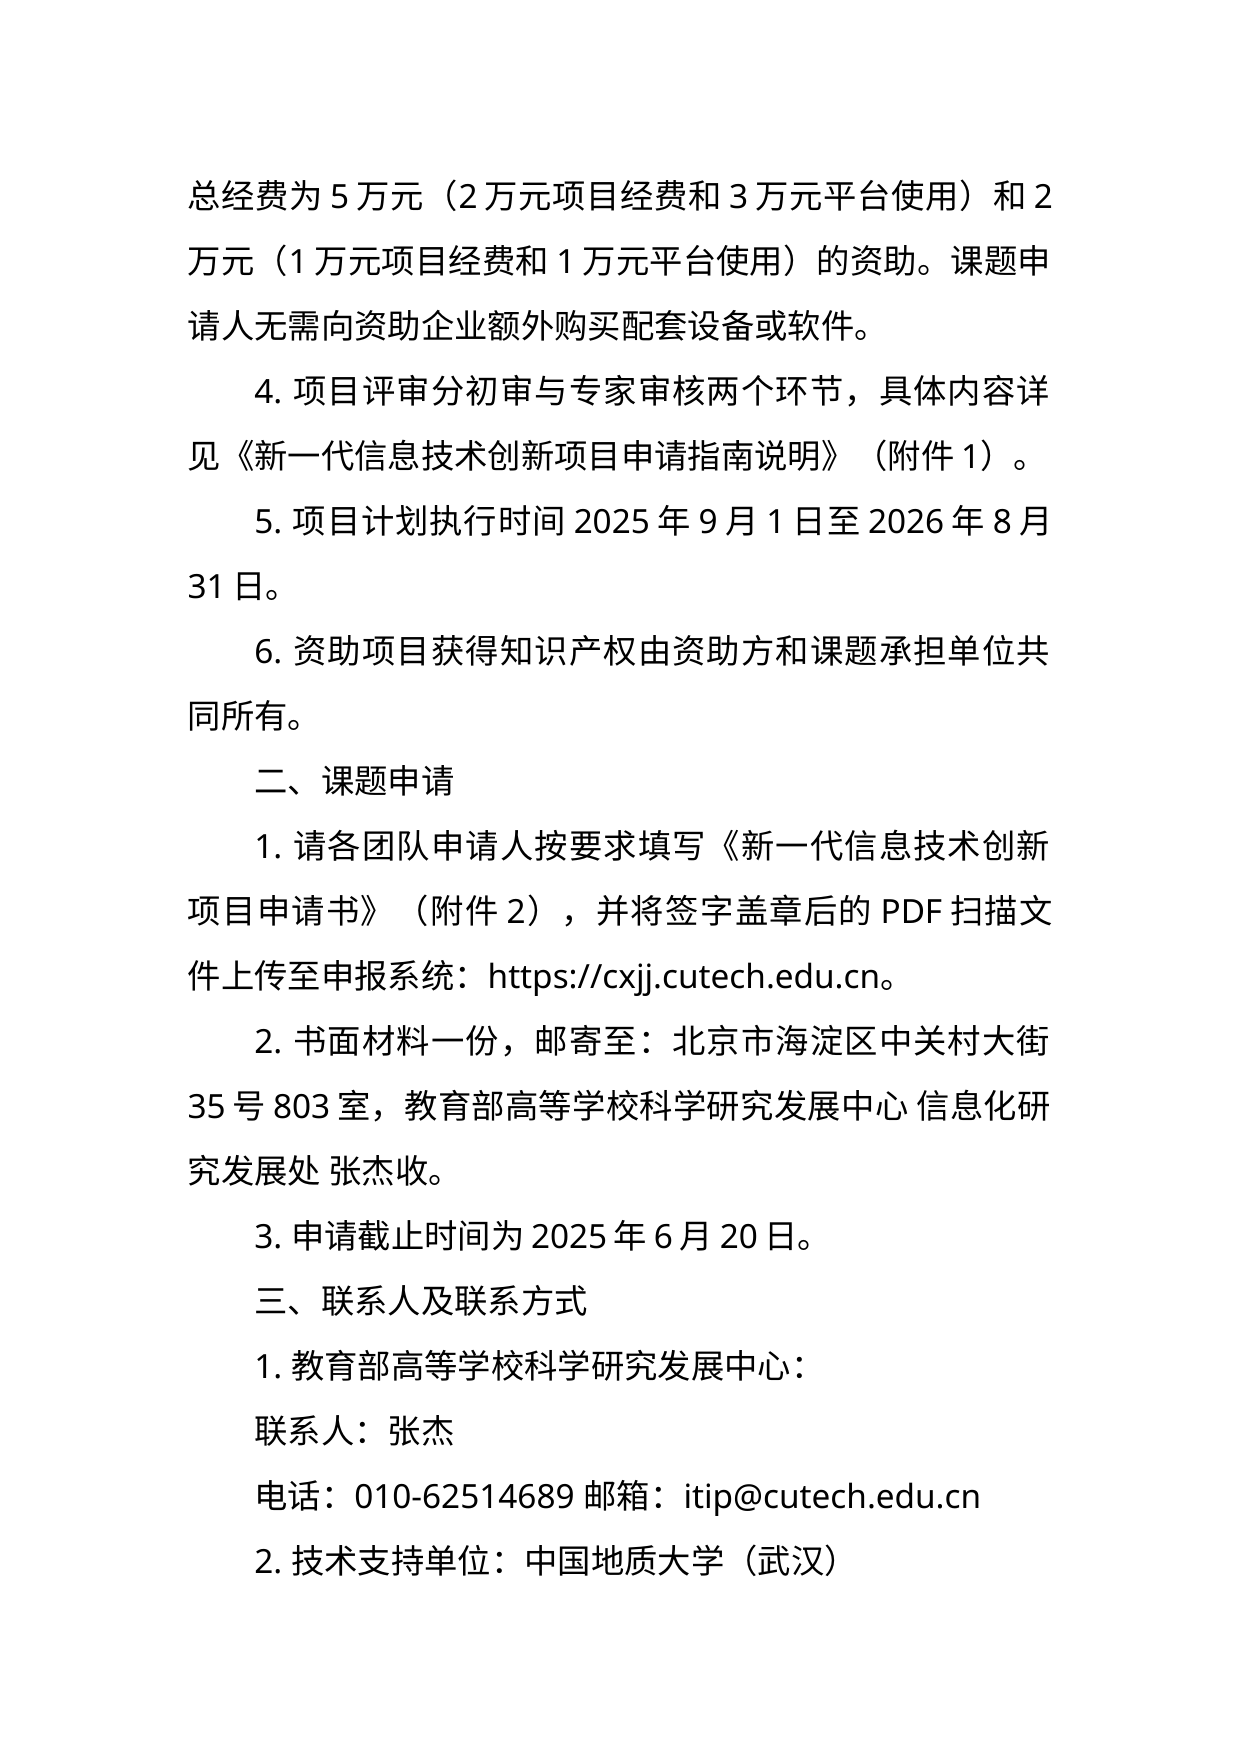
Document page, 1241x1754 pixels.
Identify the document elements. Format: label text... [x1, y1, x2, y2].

text 联系人：张杰 [187, 1397, 1053, 1462]
text 2. 技术支持单位：中国地质大学（武汉） [187, 1527, 1053, 1592]
text 3. 申请截止时间为2025年6月20日。 [187, 1202, 1053, 1267]
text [187, 162, 1053, 357]
text 4. 项目评审分初审与专家审核两个环节，具体内容详见《新一代信息技术创新项目申请指南说明》（附件1）。 [187, 357, 1053, 487]
text 1. 请各团队申请人按要求填写《新一代信息技术创新项目申请书》（附件2），并将签字盖章后的PDF扫描文件上传至申报系统：https://cxjj.cutech.edu.cn。 [187, 812, 1053, 1007]
text 二、课题申请 [187, 747, 1053, 812]
text 1. 教育部高等学校科学研究发展中心： [187, 1332, 1053, 1397]
text 5. 项目计划执行时间2025年9月1日至2026年8月31日。 [187, 487, 1053, 617]
text 三、联系人及联系方式 [187, 1267, 1053, 1332]
text 6. 资助项目获得知识产权由资助方和课题承担单位共同所有。 [187, 617, 1053, 747]
text 电话：010-62514689 邮箱：itip@cutech.edu.cn [187, 1462, 1053, 1527]
text 2. 书面材料一份，邮寄至：北京市海淀区中关村大街35号803室，教育部高等学校科学研究发展中心 信息化研究发展处 张杰收。 [187, 1007, 1053, 1202]
